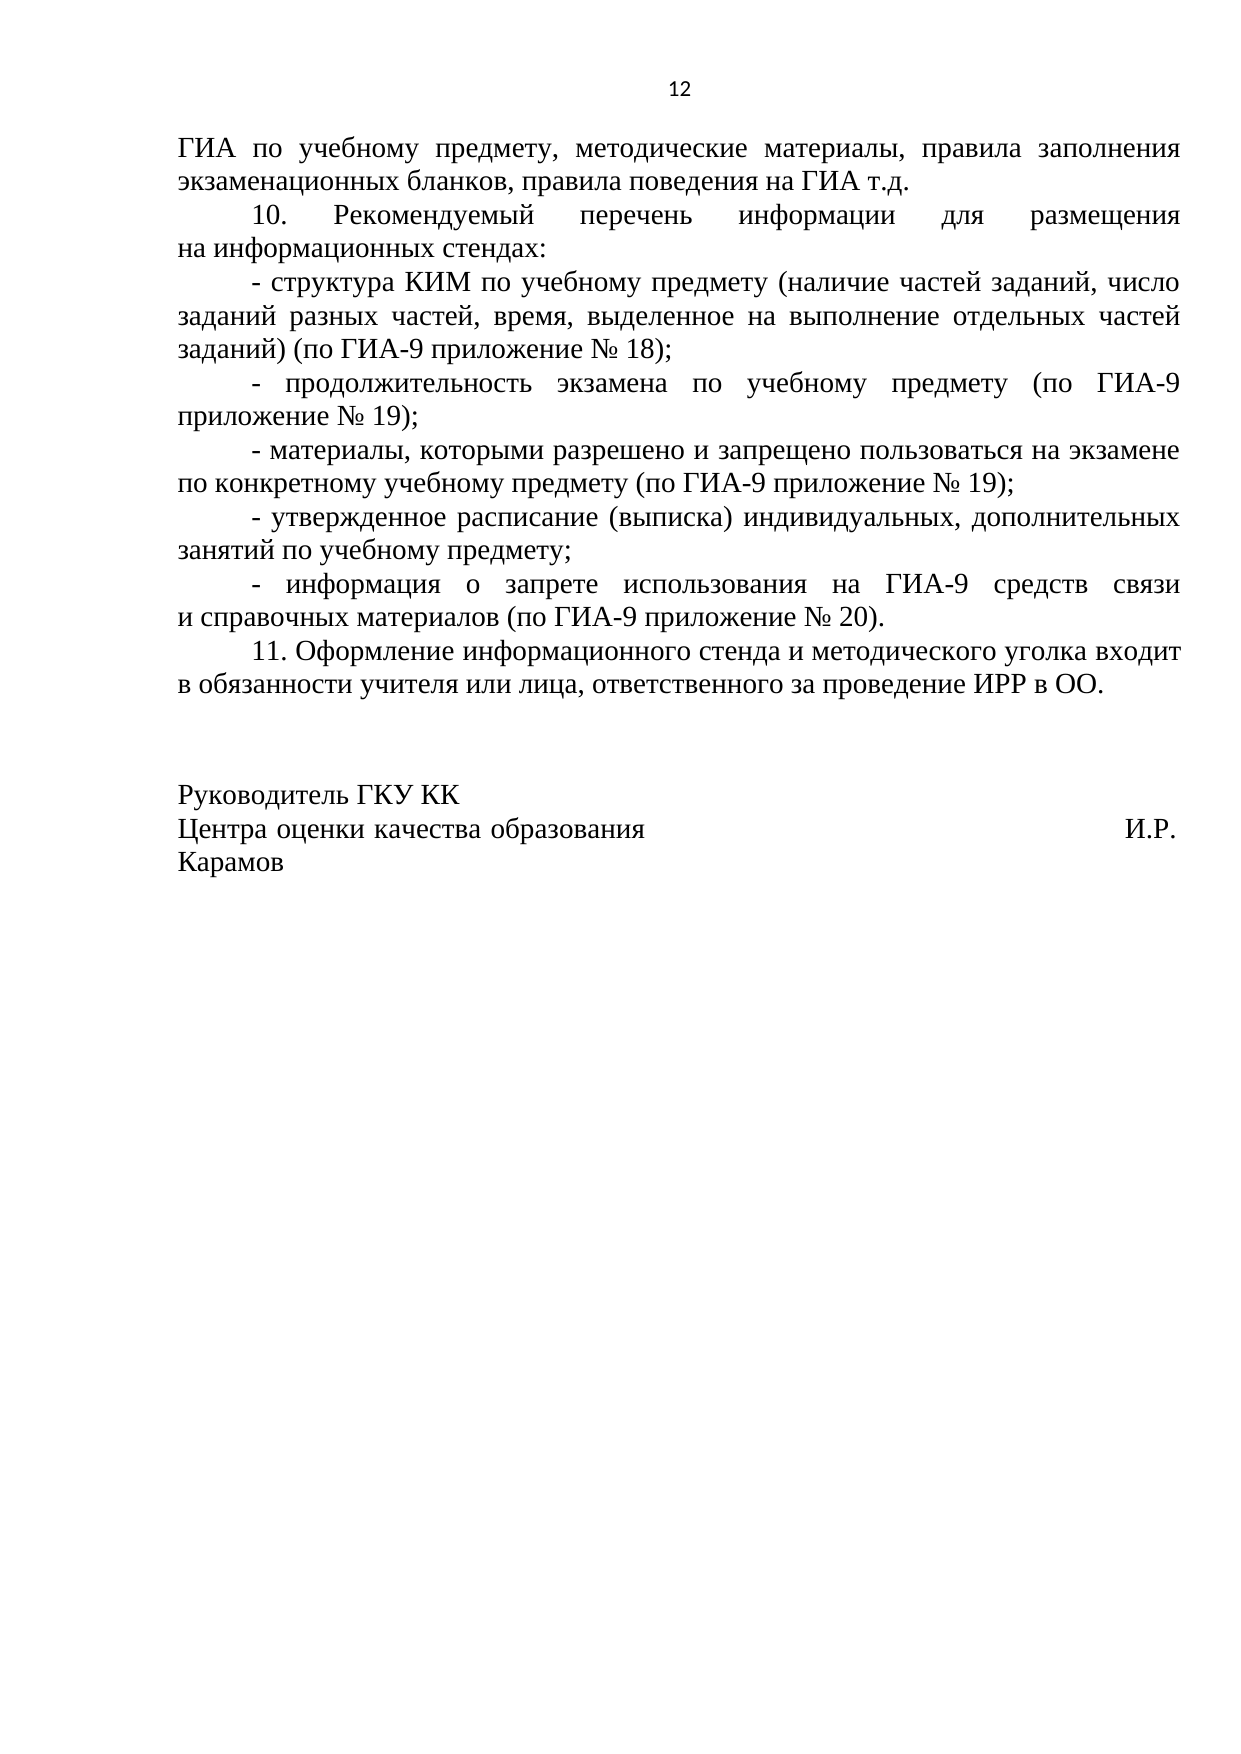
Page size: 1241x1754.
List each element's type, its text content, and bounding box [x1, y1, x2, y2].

text - материалы, которыми разрешено и запрещено пользоваться на экзамене по конкретному учебному предмету (по ГИА-9 приложение № 19); [177, 432, 1181, 499]
text - утвержденное расписание (выписка) индивидуальных, дополнительных занятий по учебному предмету; [177, 499, 1181, 566]
text Центра оценки качества образования И.Р. Карамов [177, 811, 1181, 878]
text - продолжительность экзамена по учебному предмету (по ГИА-9 приложение № 19); [177, 365, 1181, 432]
text Руководитель ГКУ КК [177, 777, 1181, 811]
text 10. Рекомендуемый перечень информации для размещения на информационных стендах: [177, 197, 1181, 264]
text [177, 130, 1181, 197]
text 11. Оформление информационного стенда и методического уголка входит в обязанности учителя или лица, ответственного за проведение ИРР в ОО. [177, 633, 1181, 700]
text - структура КИМ по учебному предмету (наличие частей заданий, число заданий разных частей, время, выделенное на выполнение отдельных частей заданий) (по ГИА-9 приложение № 18); [177, 264, 1181, 365]
text - информация о запрете использования на ГИА-9 средств связи и справочных материалов (по ГИА-9 приложение № 20). [177, 566, 1181, 633]
